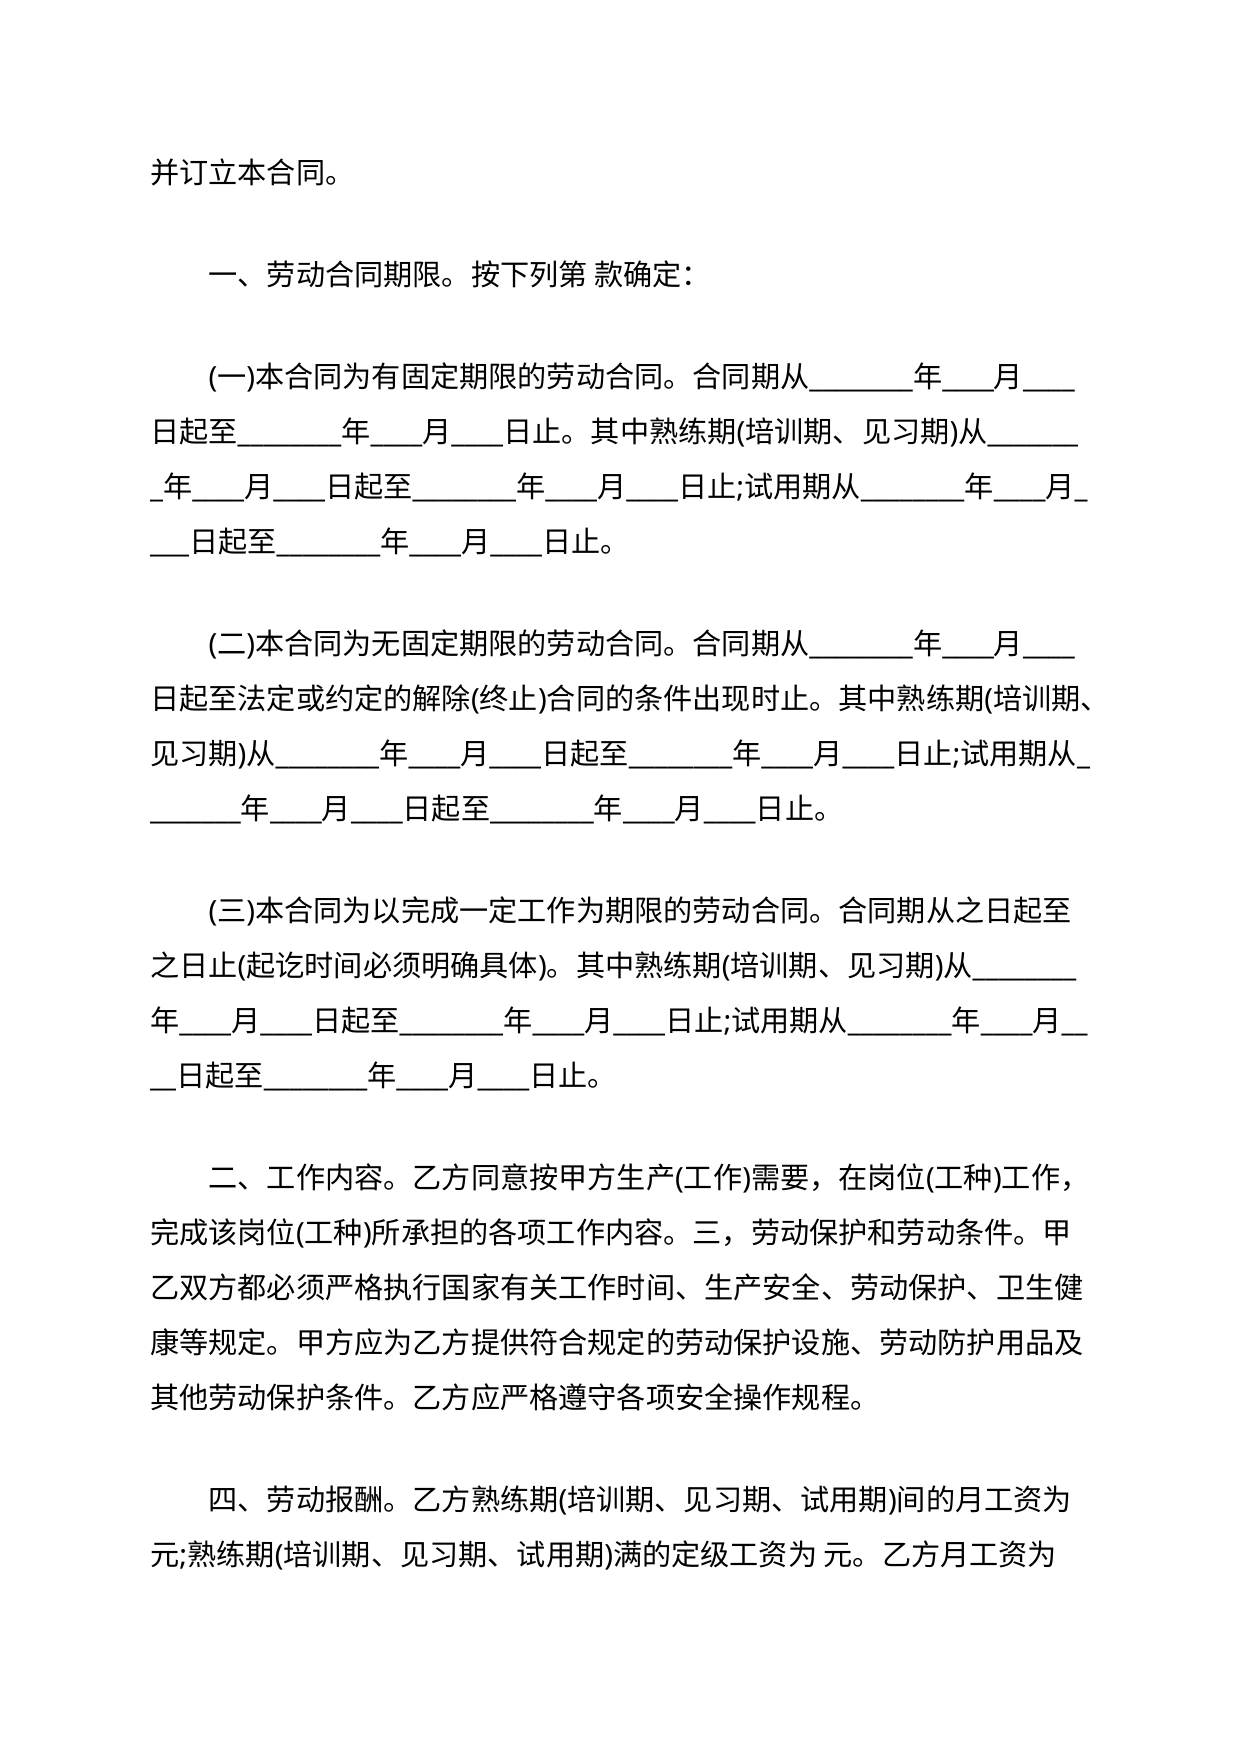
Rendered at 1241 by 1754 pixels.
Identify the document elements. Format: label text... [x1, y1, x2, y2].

text 一、劳动合同期限。按下列第 款确定： [150, 252, 1090, 294]
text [150, 1476, 1090, 1573]
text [150, 150, 1090, 192]
text 二、工作内容。乙方同意按甲方生产(工作)需要，在岗位(工种)工作，完成该岗位(工种)所承担的各项工作内容。三，劳动保护和劳动条件。甲乙双方都必须严格执行国家有关工作时间、生产安全、劳动保护、卫生健康等规定。甲方应为乙方提供符合规定的劳动保护设施、劳动防护用品及其他劳动保护条件。乙方应严格遵守各项安全操作规程。 [150, 1154, 1090, 1417]
text (三)本合同为以完成一定工作为期限的劳动合同。合同期从之日起至之日止(起讫时间必须明确具体)。其中熟练期(培训期、见习期)从________年____月____日起至________年____月____日止;试用期从________年____月____日起至________年____月____日止。 [150, 887, 1090, 1095]
text (一)本合同为有固定期限的劳动合同。合同期从________年____月____日起至________年____月____日止。其中熟练期(培训期、见习期)从________年____月____日起至________年____月____日止;试用期从________年____月____日起至________年____月____日止。 [150, 353, 1090, 561]
text (二)本合同为无固定期限的劳动合同。合同期从________年____月____日起至法定或约定的解除(终止)合同的条件出现时止。其中熟练期(培训期、见习期)从________年____月____日起至________年____月____日止;试用期从________年____月____日起至________年____月____日止。 [150, 621, 1090, 828]
